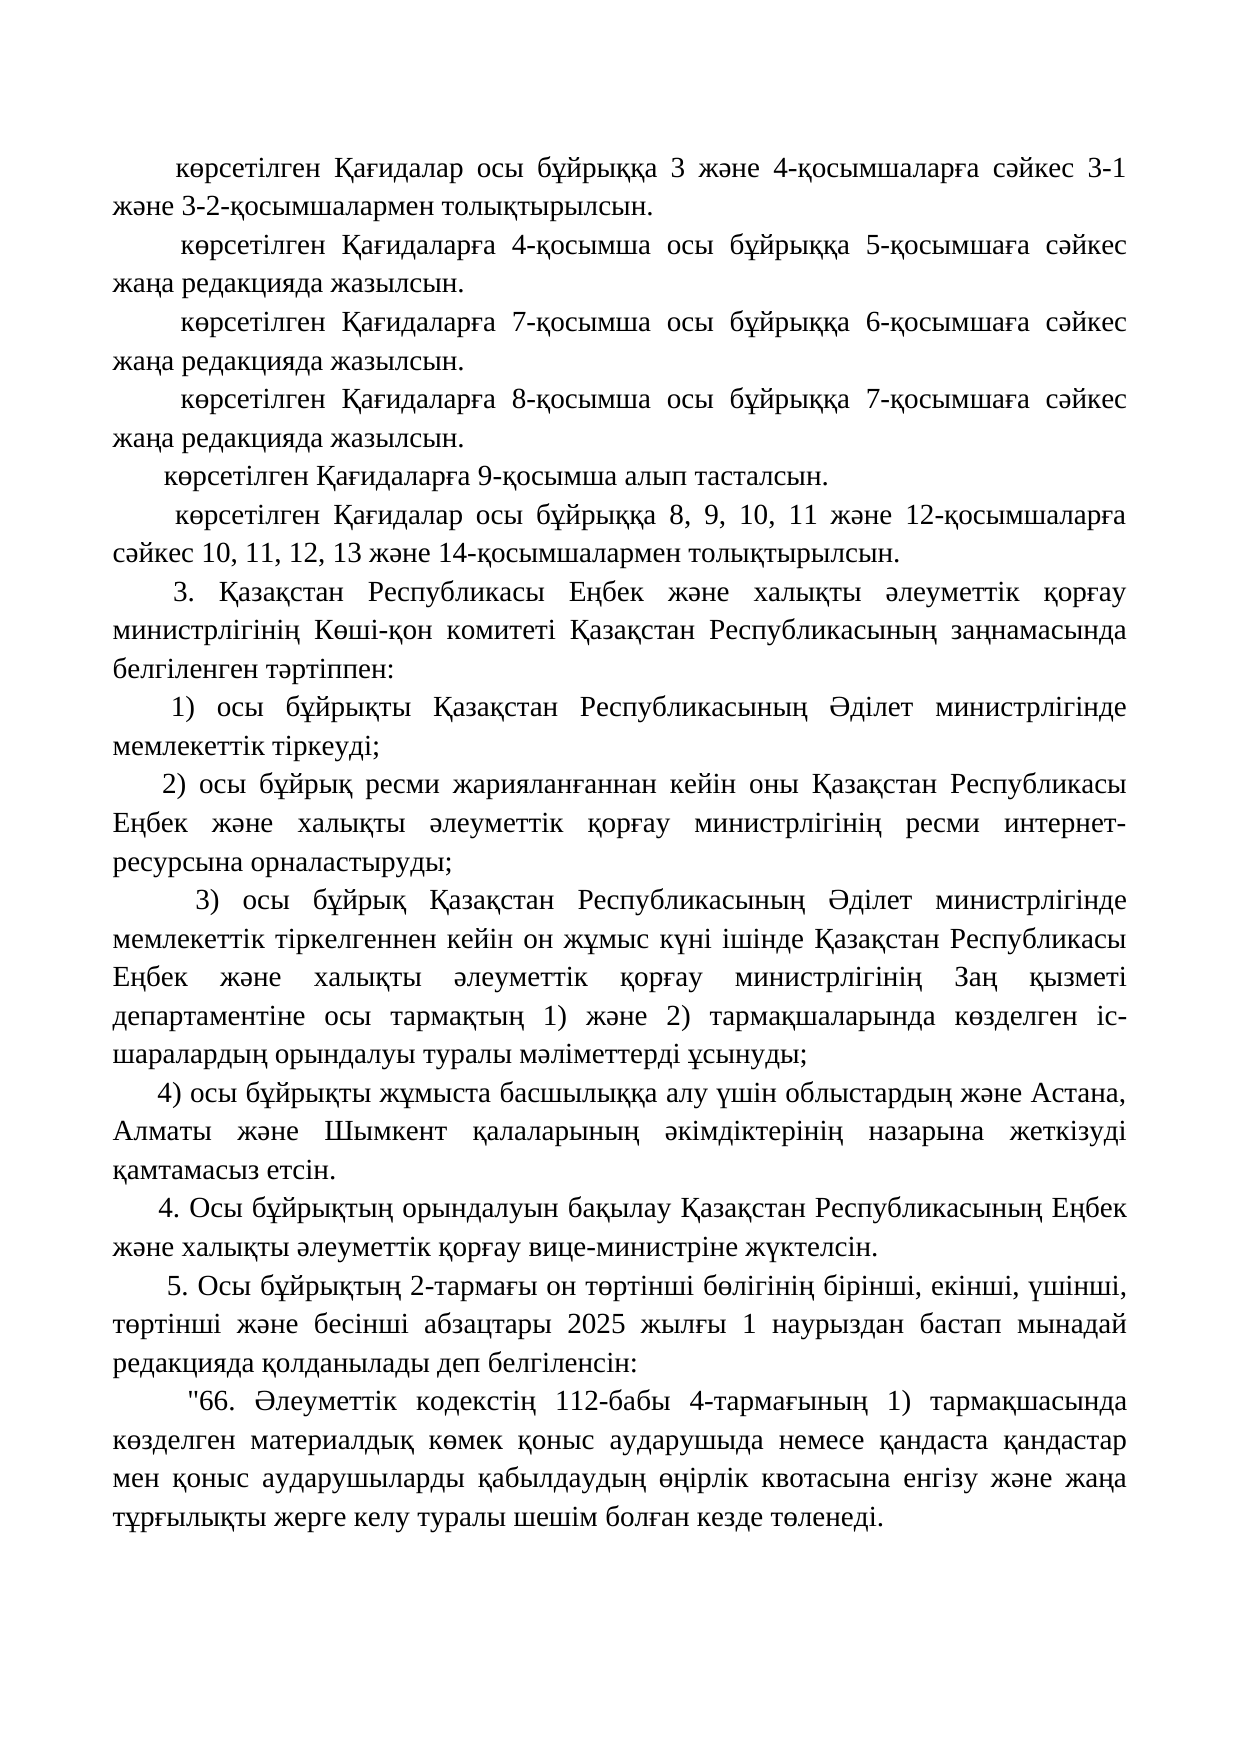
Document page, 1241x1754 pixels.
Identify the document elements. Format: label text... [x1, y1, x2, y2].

text 5. Осы бұйрықтың 2-тармағы он төртінші бөлігінің бірінші, екінші, үшінші, төртінші және бесінші абзацтары 2025 жылғы 1 наурыздан бастап мынадай редакцияда қолданылады деп белгіленсін: [112, 1268, 1128, 1378]
text 1) осы бұйрықты Қазақстан Республикасының Әділет министрлігінде мемлекеттік тіркеуді; [112, 689, 1128, 762]
text 4) осы бұйрықты жұмыста басшылыққа алу үшін облыстардың және Астана, Алматы және Шымкент қалаларының әкімдіктерінің назарына жеткізуді қамтамасыз етсін. [112, 1075, 1128, 1186]
text 3. Қазақстан Республикасы Еңбек және халықты әлеуметтік қорғау министрлігінің Көші-қон комитеті Қазақстан Республикасының заңнамасында белгіленген тәртіппен: [112, 574, 1128, 684]
text көрсетілген Қағидалар осы бұйрыққа 3 және 4-қосымшаларға сәйкес 3-1 және 3-2-қосымшалармен толықтырылсын. [112, 150, 1128, 222]
text 4. Осы бұйрықтың орындалуын бақылау Қазақстан Республикасының Еңбек және халықты әлеуметтік қорғау вице-министріне жүктелсін. [112, 1191, 1128, 1263]
text көрсетілген Қағидаларға 8-қосымша осы бұйрыққа 7-қосымшаға сәйкес жаңа редакцияда жазылсын. [112, 381, 1128, 453]
text көрсетілген Қағидаларға 9-қосымша алып тасталсын. [112, 458, 1128, 492]
text "66. Әлеуметтік кодекстің 112-бабы 4-тармағының 1) тармақшасында көзделген материалдық көмек қоныс аударушыда немесе қандаста қандастар мен қоныс аударушыларды қабылдаудың өңірлік квотасына енгізу және жаңа тұрғылықты жерге келу туралы шешім болған кезде төленеді. [112, 1383, 1128, 1532]
text 3) осы бұйрық Қазақстан Республикасының Әділет министрлігінде мемлекеттік тіркелгеннен кейін он жұмыс күні ішінде Қазақстан Республикасы Еңбек және халықты әлеуметтік қорғау министрлігінің Заң қызметі департаментіне осы тармақтың 1) және 2) тармақшаларында көзделген іс-шаралардың орындалуы туралы мәліметтерді ұсынуды; [112, 882, 1128, 1070]
text 2) осы бұйрық ресми жарияланғаннан кейін оны Қазақстан Республикасы Еңбек және халықты әлеуметтік қорғау министрлігінің ресми интернет-ресурсына орналастыруды; [112, 767, 1128, 877]
text көрсетілген Қағидаларға 7-қосымша осы бұйрыққа 6-қосымшаға сәйкес жаңа редакцияда жазылсын. [112, 304, 1128, 376]
text көрсетілген Қағидалар осы бұйрыққа 8, 9, 10, 11 және 12-қосымшаларға сәйкес 10, 11, 12, 13 және 14-қосымшалармен толықтырылсын. [112, 497, 1128, 569]
text көрсетілген Қағидаларға 4-қосымша осы бұйрыққа 5-қосымшаға сәйкес жаңа редакцияда жазылсын. [112, 227, 1128, 299]
